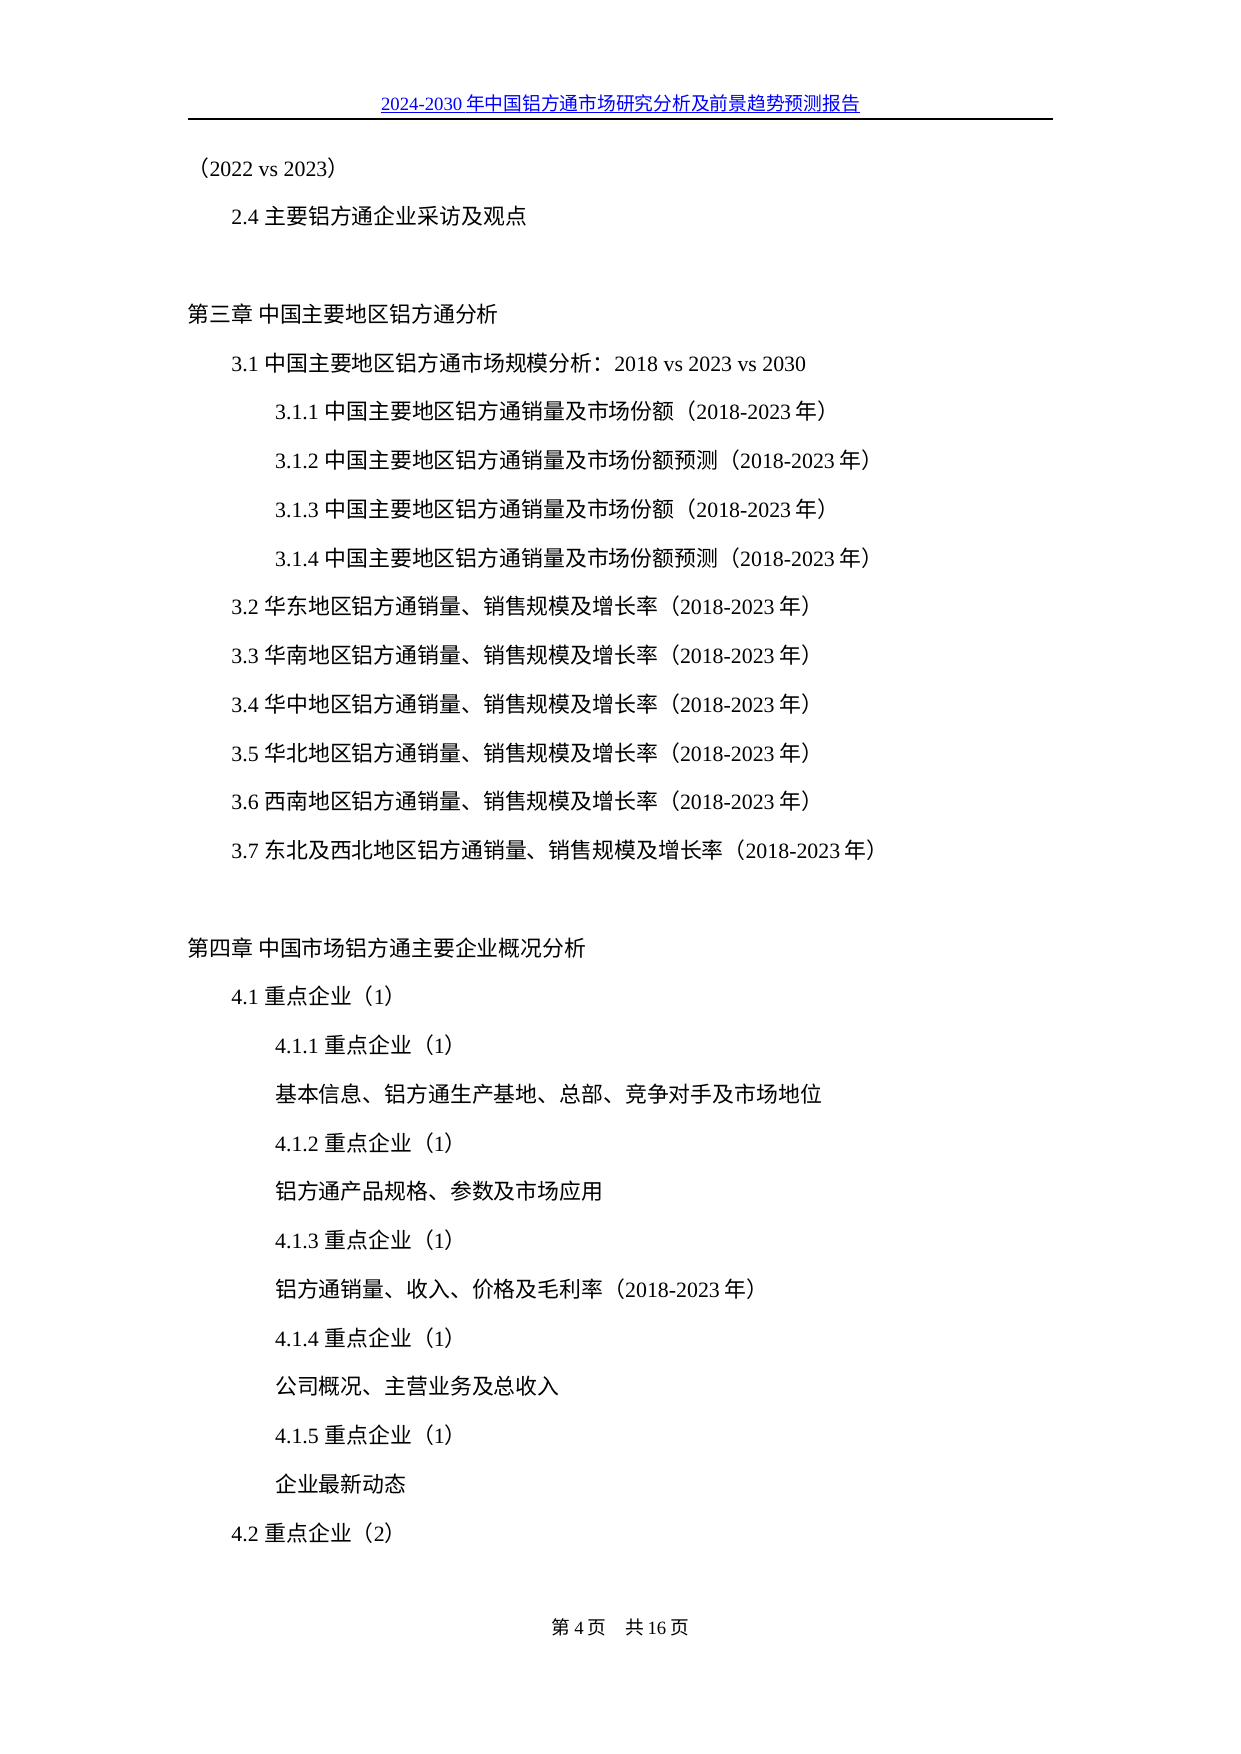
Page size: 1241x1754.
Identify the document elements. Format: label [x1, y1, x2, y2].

text [187, 150, 1053, 1548]
